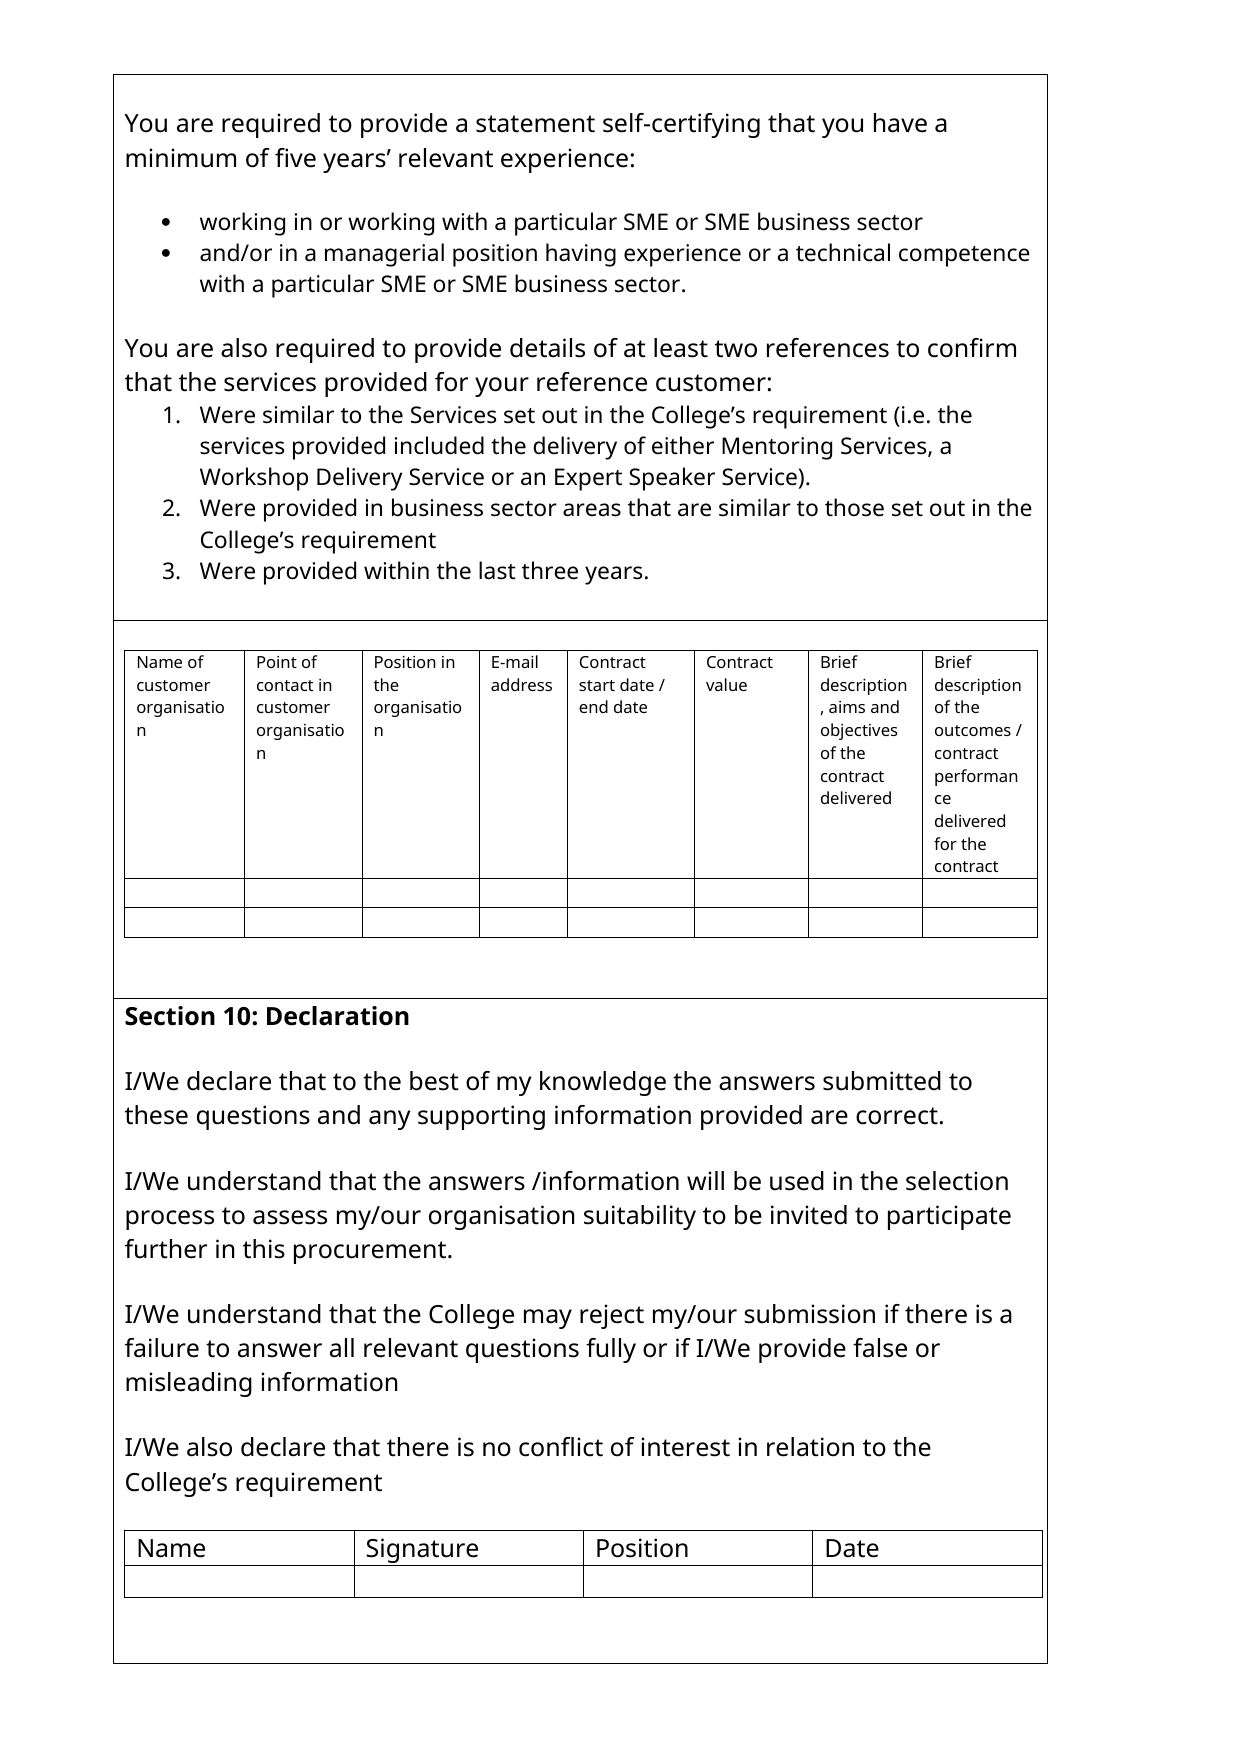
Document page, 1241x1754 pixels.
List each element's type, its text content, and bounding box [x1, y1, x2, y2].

table_cell Section 10: Declaration I/We declare that to the best of my knowledge the answers submitted to these questions and any supporting information provided are correct. I/We understand that the answers /information will be used in the selection process to assess my/our organisation suitability to be invited to participate further in this procurement. I/We understand that the College may reject my/our submission if there is a failure to answer all relevant questions fully or if I/We provide false or misleading information I/We also declare that there is no conflict of interest in relation to the College’s requirement [114, 999, 1047, 1663]
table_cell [114, 75, 1047, 620]
table_cell [114, 621, 1047, 997]
